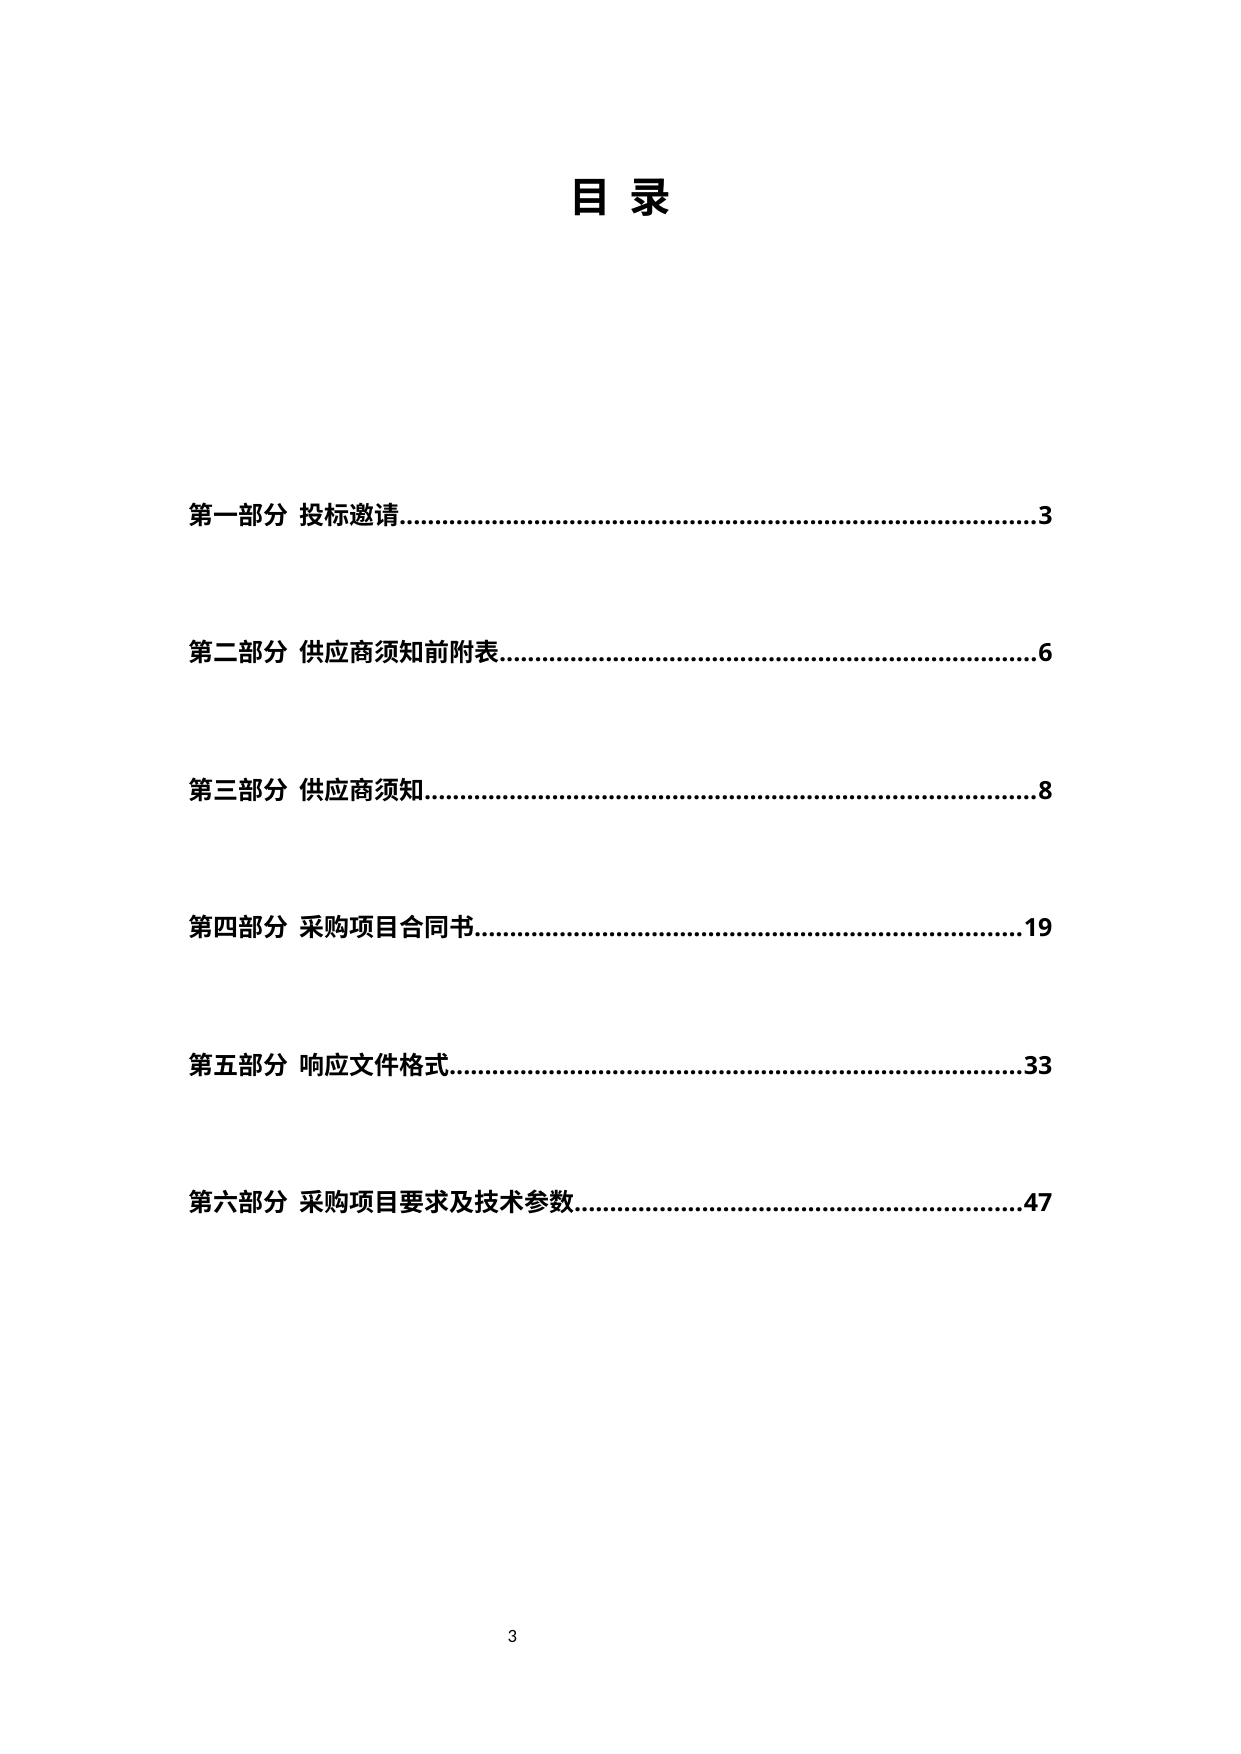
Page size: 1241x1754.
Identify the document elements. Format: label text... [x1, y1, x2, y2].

text 第四部分 采购项目合同书 19 [188, 893, 1052, 958]
text 第二部分 供应商须知前附表 6 [188, 618, 1052, 683]
text 第三部分 供应商须知 8 [188, 756, 1052, 821]
text 第五部分 响应文件格式 33 [188, 1031, 1052, 1096]
text 目 录 [188, 162, 1052, 227]
text 第一部分 投标邀请 3 [188, 481, 1052, 546]
text 第六部分 采购项目要求及技术参数 47 [188, 1168, 1052, 1233]
